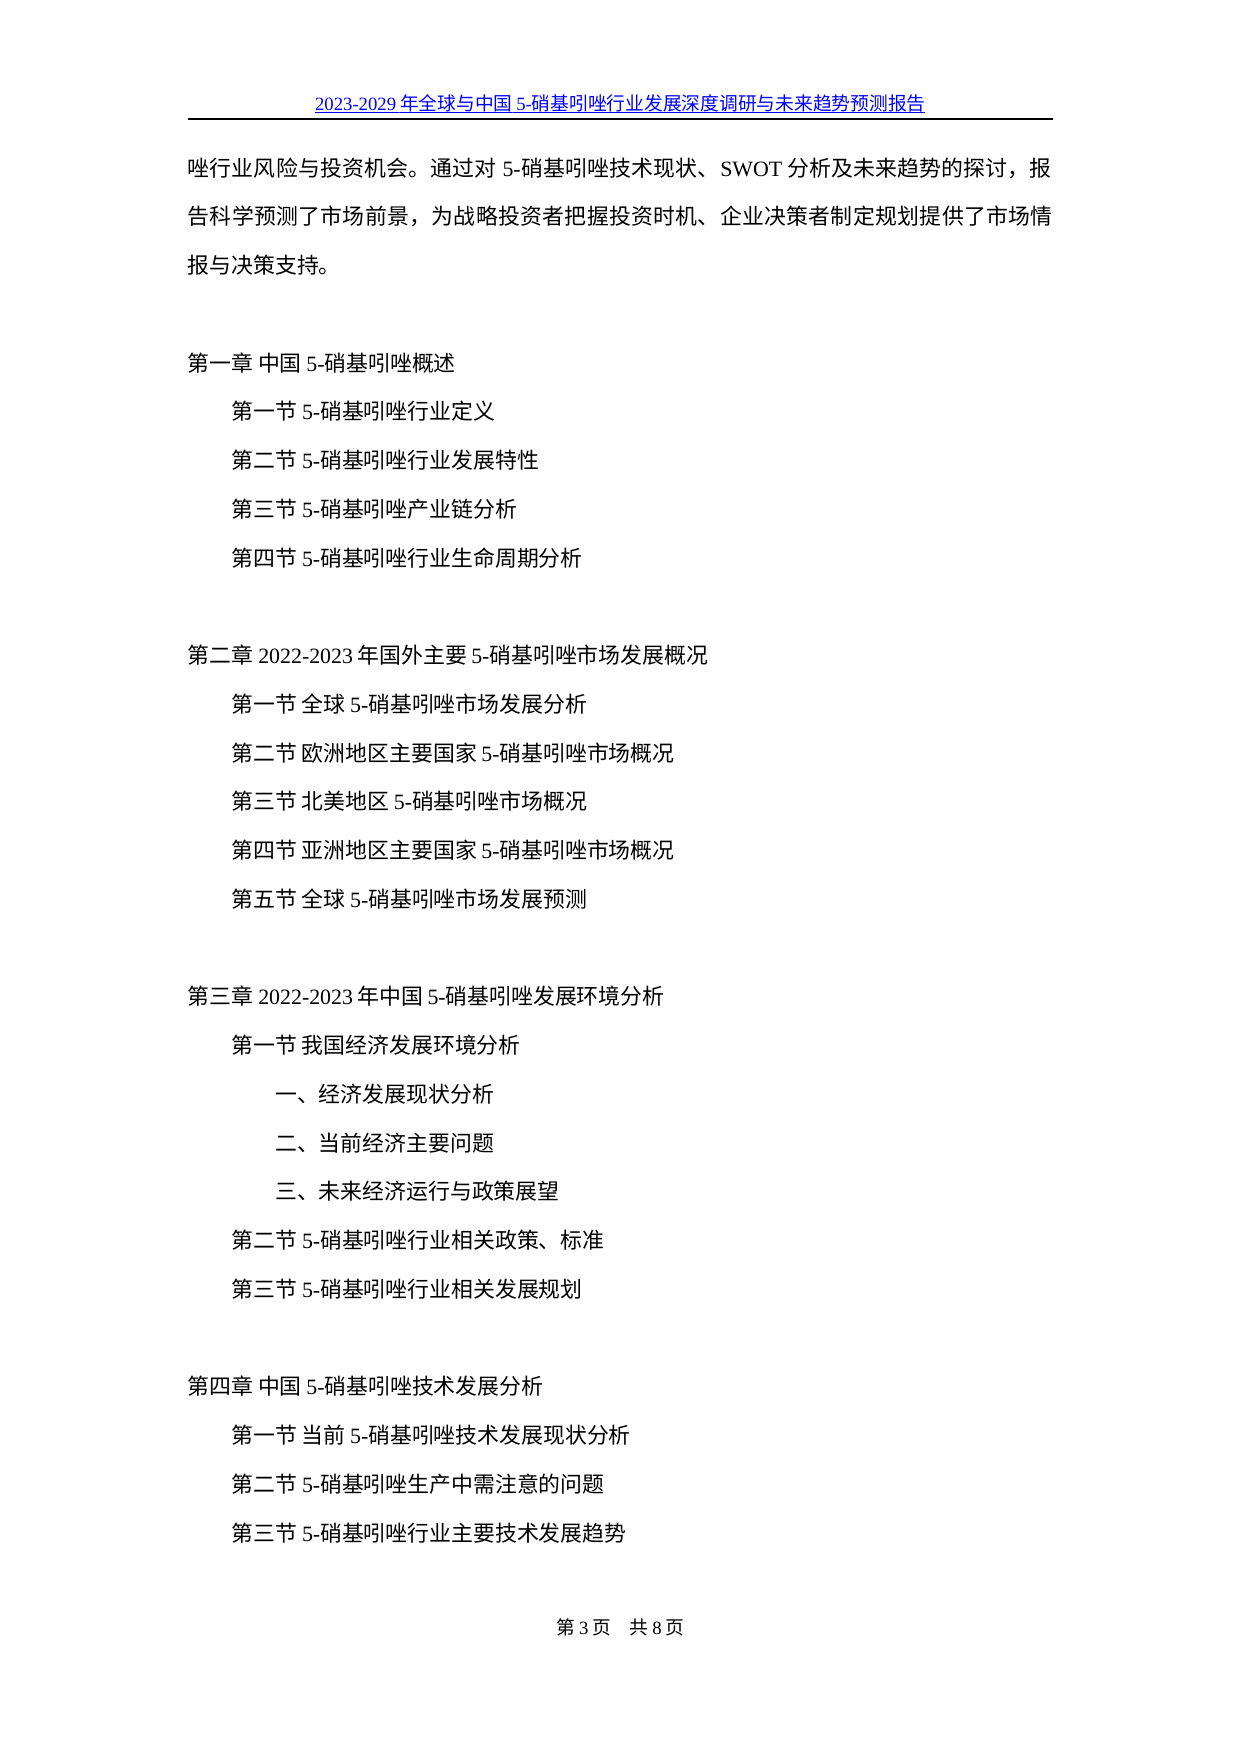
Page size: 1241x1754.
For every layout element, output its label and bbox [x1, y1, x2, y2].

text [187, 150, 1053, 1548]
